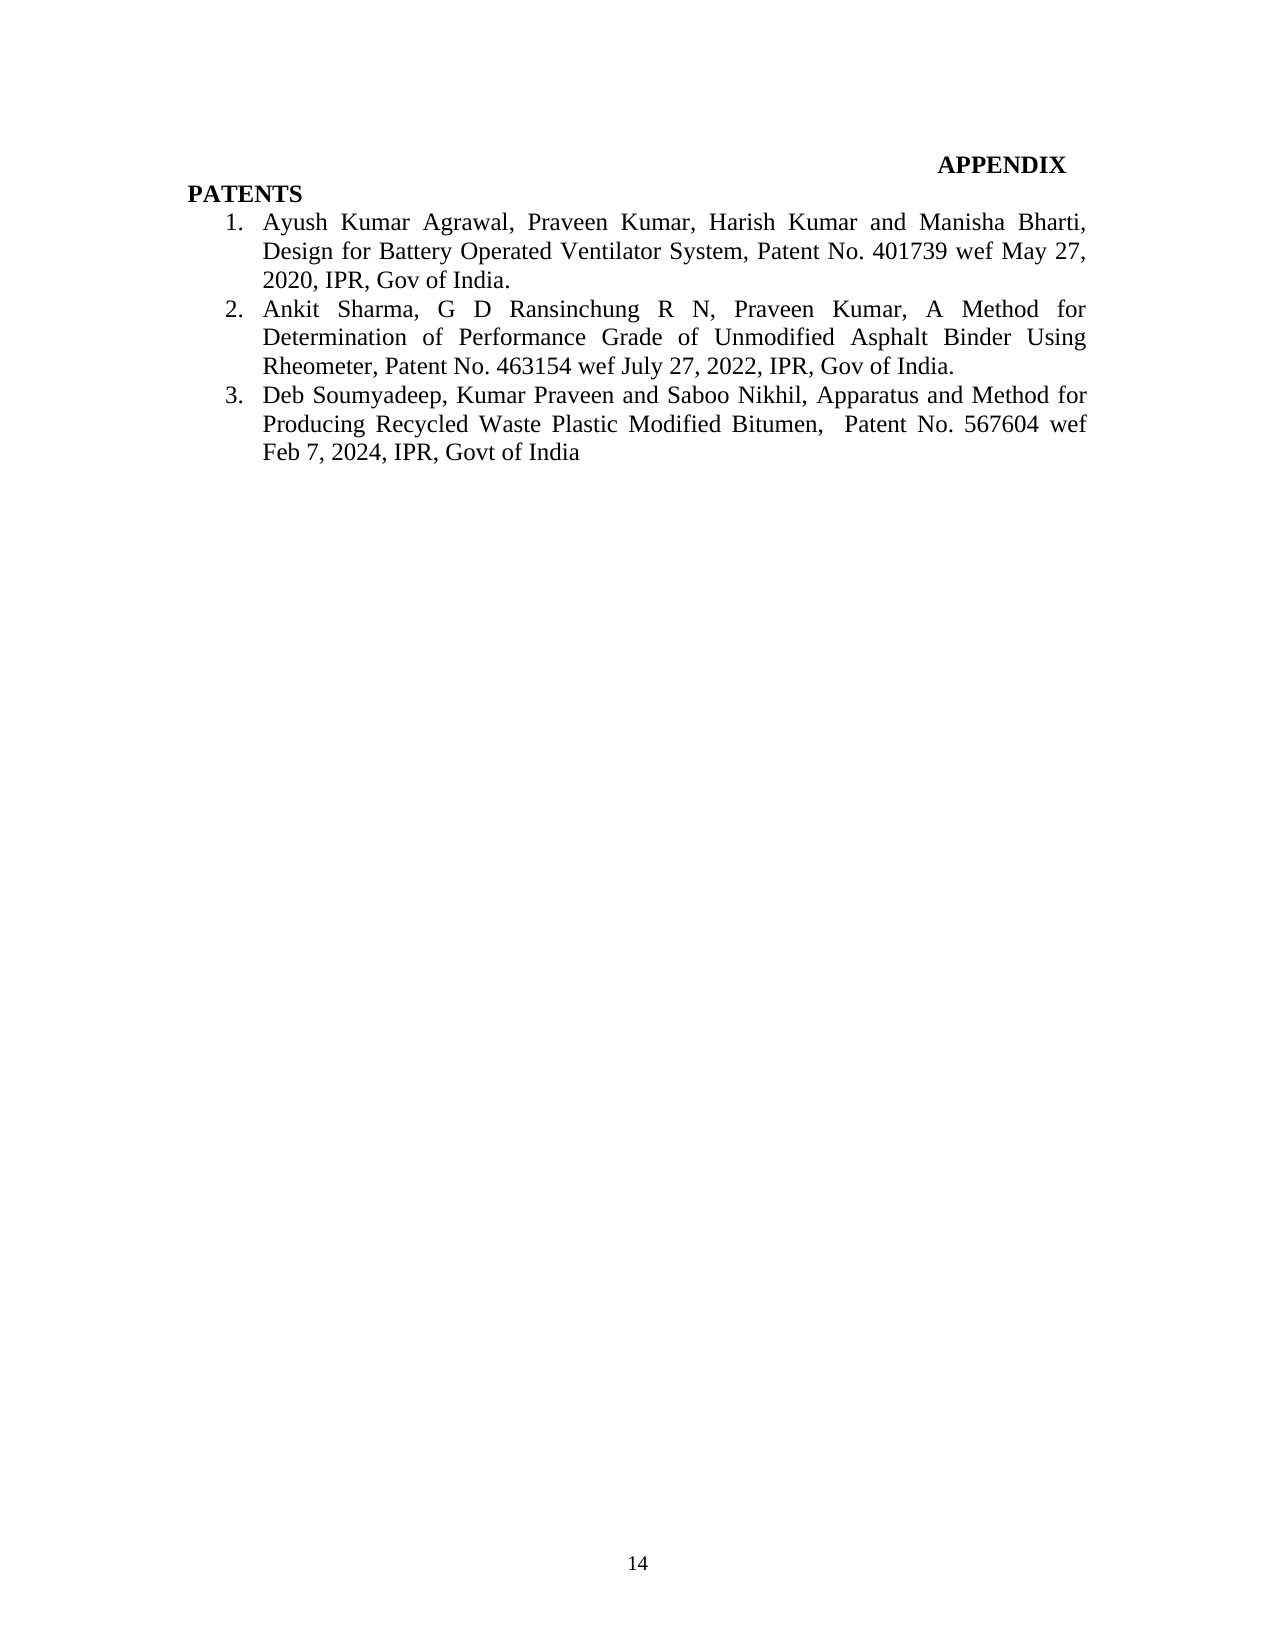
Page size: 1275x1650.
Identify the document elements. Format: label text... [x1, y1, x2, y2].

list Deb Soumyadeep, Kumar Praveen and Saboo Nikhil, Apparatus and Method for Producing Recycled Waste Plastic Modified Bitumen, Patent No. 567604 wef Feb 7, 2024, IPR, Govt of India [225, 380, 1087, 466]
list Ankit Sharma, G D Ransinchung R N, Praveen Kumar, A Method for Determination of Performance Grade of Unmodified Asphalt Binder Using Rheometer, Patent No. 463154 wef July 27, 2022, IPR, Gov of India. [225, 294, 1087, 380]
list Ayush Kumar Agrawal, Praveen Kumar, Harish Kumar and Manisha Bharti, Design for Battery Operated Ventilator System, Patent No. 401739 wef May 27, 2020, IPR, Gov of India. [225, 207, 1087, 294]
text patents [187, 179, 1087, 207]
text Appendix [187, 150, 1087, 179]
